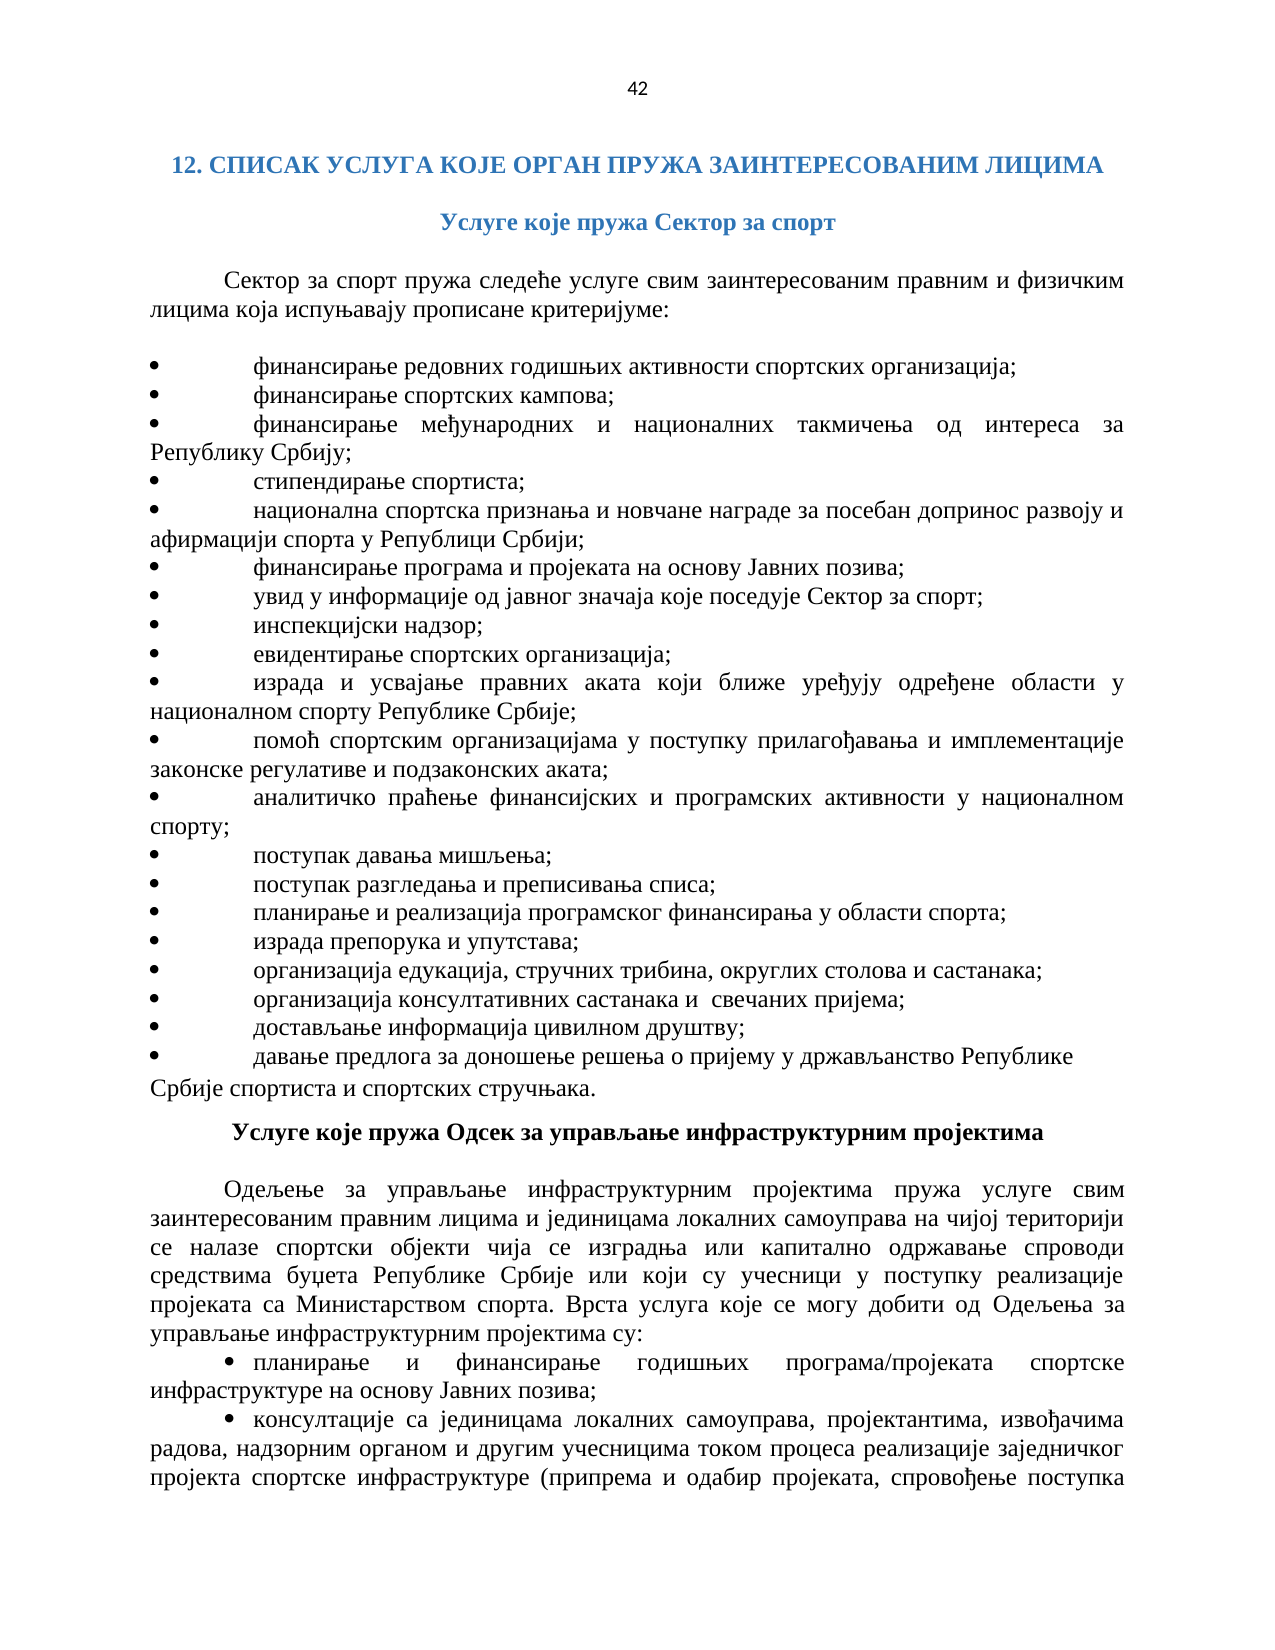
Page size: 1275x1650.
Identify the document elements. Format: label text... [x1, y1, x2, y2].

subtitle 12. СПИСАК УСЛУГА КОЈЕ ОРГАН ПРУЖА ЗАИНТЕРЕСОВАНИМ ЛИЦИМА [150, 150, 1125, 179]
list увид у информације од јавног значаја које поседује Сектор за спорт; [150, 581, 1125, 610]
list евидентирање спортских организација; [150, 639, 1125, 667]
list планирање и финансирање годишњих програма/пројеката спортске инфраструктуре на основу Јавних позива; [150, 1347, 1125, 1404]
list национална спортска признања и новчане награде за посебан допринос развоју и афирмацији спорта у Републици Србији; [150, 495, 1125, 552]
list финансирање редовних годишњих активности спортских организација; [150, 351, 1125, 380]
list поступак разгледања и преписивања списа; [150, 869, 1125, 897]
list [150, 1404, 1125, 1491]
list давање предлога за доношење решења о пријему у држављанство Републике Србије спортиста и спортских стручњака. [150, 1041, 1125, 1102]
text Сектор за спорт пружа следеће услуге свим заинтересованим правним и физичким лицима која испуњавају прописане критеријуме: [150, 265, 1125, 322]
list достављање информација цивилном друштву; [150, 1012, 1125, 1041]
text Одељење за управљање инфраструктурним пројектима пружа услуге свим заинтересованим правним лицима и јединицама локалних самоуправа на чијој територији се налазе спортски објекти чија се изградња или капитално одржавање спроводи средствима буџета Републике Србије или који су учесници у поступку реализације пројеката са Министарством спорта. Врста услуга које се могу добити од Одељења за управљање инфраструктурним пројектима су: [150, 1174, 1125, 1347]
list организација едукација, стручних трибина, округлих столова и састанака; [150, 955, 1125, 984]
list финансирање програма и пројеката на основу Јавних позива; [150, 552, 1125, 581]
list израда и усвајање правних аката који ближе уређују одређене области у националном спорту Републике Србије; [150, 667, 1125, 725]
list помоћ спортским организацијама у поступку прилагођавања и имплементације законске регулативе и подзаконских аката; [150, 725, 1125, 782]
text Услуге које пружа Одсек за управљање инфраструктурним пројектима [150, 1117, 1125, 1146]
list планирање и реализација програмског финансирања у области спорта; [150, 897, 1125, 926]
list организација консултативних састанака и свечаних пријема; [150, 984, 1125, 1012]
list финансирање међународних и националних такмичења од интереса за Републику Србију; [150, 409, 1125, 466]
list израда препорука и упутстава; [150, 926, 1125, 955]
list стипендирање спортиста; [150, 466, 1125, 495]
list аналитичко праћење финансијских и програмских активности у националном спорту; [150, 782, 1125, 840]
list финансирање спортских кампова; [150, 380, 1125, 409]
list инспекцијски надзор; [150, 610, 1125, 639]
list поступак давања мишљења; [150, 840, 1125, 869]
text Услуге које пружа Сектор за спорт [150, 207, 1125, 236]
